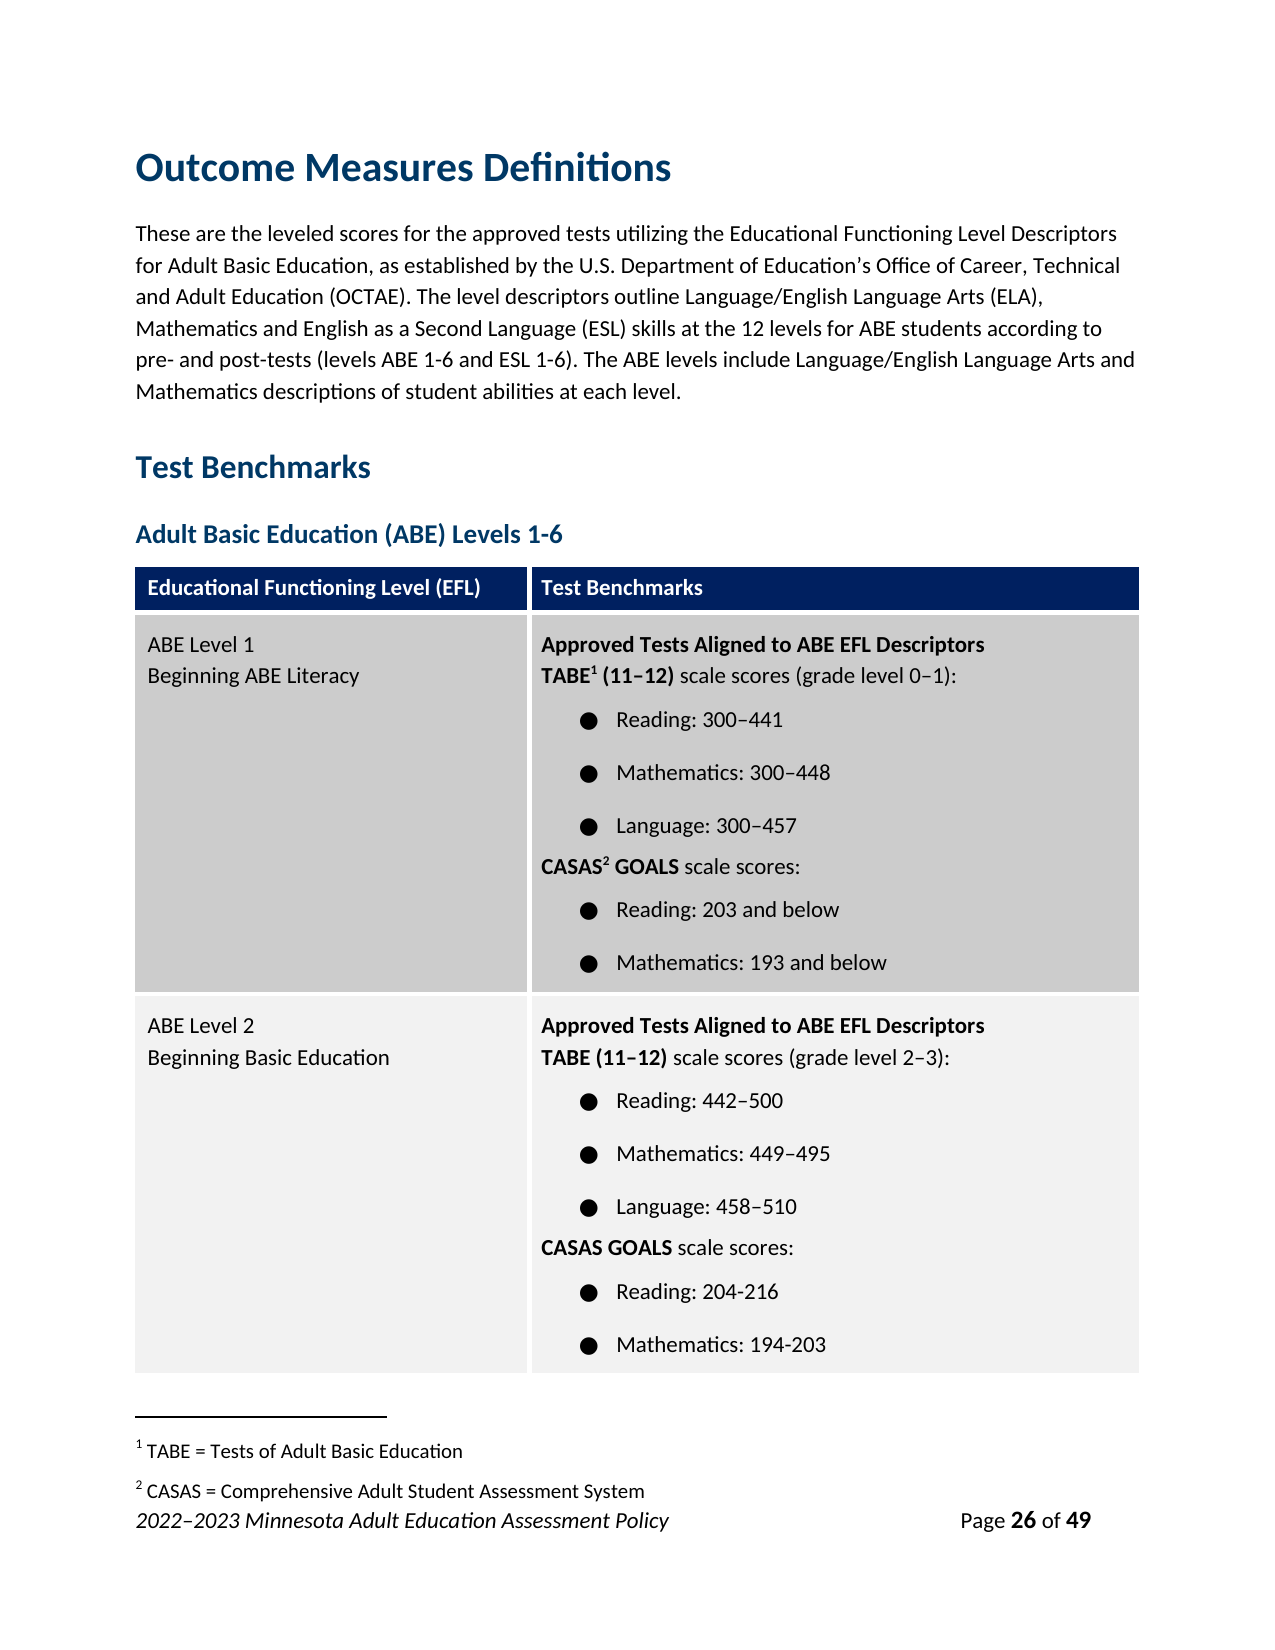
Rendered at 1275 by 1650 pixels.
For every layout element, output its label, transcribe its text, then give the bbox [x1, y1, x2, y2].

table_header Educational Functioning Level (EFL) [135, 567, 527, 610]
subtitle Adult Basic Education (ABE) Levels 1-6 [135, 517, 1139, 550]
subtitle Outcome Measures Definitions [135, 141, 1139, 192]
subtitle Test Benchmarks [135, 446, 1139, 487]
table_cell Approved Tests Aligned to ABE EFL Descriptors TABE (11–12) scale scores (grade level 2–3): Reading: 442–500 Mathematics: 449–495 Language: 458–510 CASAS GOALS scale scores: Reading: 204-216 Mathematics: 194-203 [532, 996, 1139, 1373]
table_cell ABE Level 2 Beginning Basic Education [135, 996, 527, 1373]
text These are the leveled scores for the approved tests utilizing the Educational Functioning Level Descriptors for Adult Basic Education, as established by the U.S. Department of Education’s Office of Career, Technical and Adult Education (OCTAE). The level descriptors outline Language/English Language Arts (ELA), Mathematics and English as a Second Language (ESL) skills at the 12 levels for ABE students according to pre- and post-tests (levels ABE 1-6 and ESL 1-6). The ABE levels include Language/English Language Arts and Mathematics descriptions of student abilities at each level. [135, 219, 1139, 405]
table_header Test Benchmarks [532, 567, 1139, 610]
table_cell Approved Tests Aligned to ABE EFL Descriptors TABE (11–12) scale scores (grade level 0–1): Reading: 300–441 Mathematics: 300–448 Language: 300–457 CASAS GOALS scale scores: Reading: 203 and below Mathematics: 193 and below [532, 615, 1139, 992]
table_cell ABE Level 1 Beginning ABE Literacy [135, 615, 527, 992]
